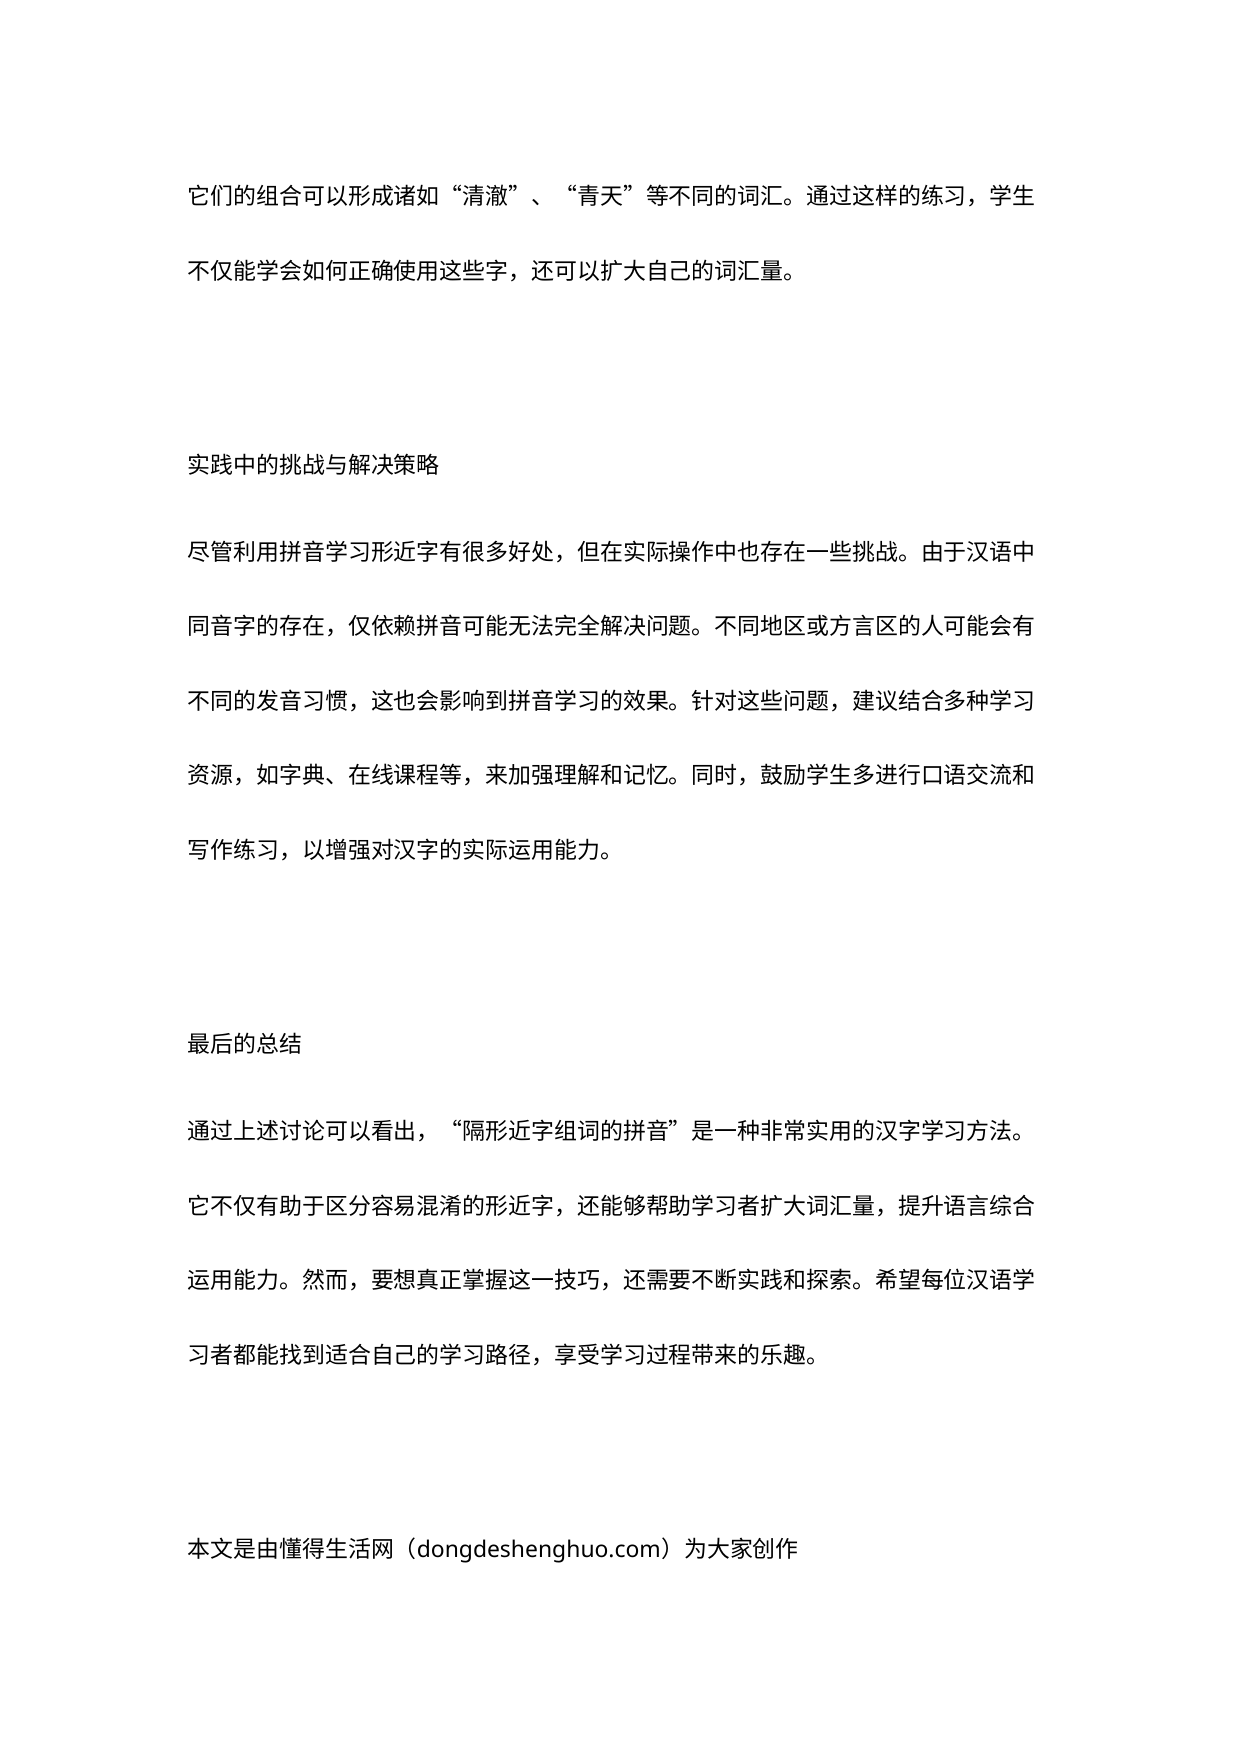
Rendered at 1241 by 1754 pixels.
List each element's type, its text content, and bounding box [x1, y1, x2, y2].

text 通过上述讨论可以看出，“隔形近字组词的拼音”是一种非常实用的汉字学习方法。它不仅有助于区分容易混淆的形近字，还能够帮助学习者扩大词汇量，提升语言综合运用能力。然而，要想真正掌握这一技巧，还需要不断实践和探索。希望每位汉语学习者都能找到适合自己的学习路径，享受学习过程带来的乐趣。 [187, 1097, 1053, 1386]
text 本文是由懂得生活网（dongdeshenghuo.com）为大家创作 [187, 1515, 1053, 1580]
text 实践中的挑战与解决策略 [187, 431, 1053, 496]
text 最后的总结 [187, 1011, 1053, 1076]
text 尽管利用拼音学习形近字有很多好处，但在实际操作中也存在一些挑战。由于汉语中同音字的存在，仅依赖拼音可能无法完全解决问题。不同地区或方言区的人可能会有不同的发音习惯，这也会影响到拼音学习的效果。针对这些问题，建议结合多种学习资源，如字典、在线课程等，来加强理解和记忆。同时，鼓励学生多进行口语交流和写作练习，以增强对汉字的实际运用能力。 [187, 517, 1053, 881]
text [187, 162, 1053, 302]
